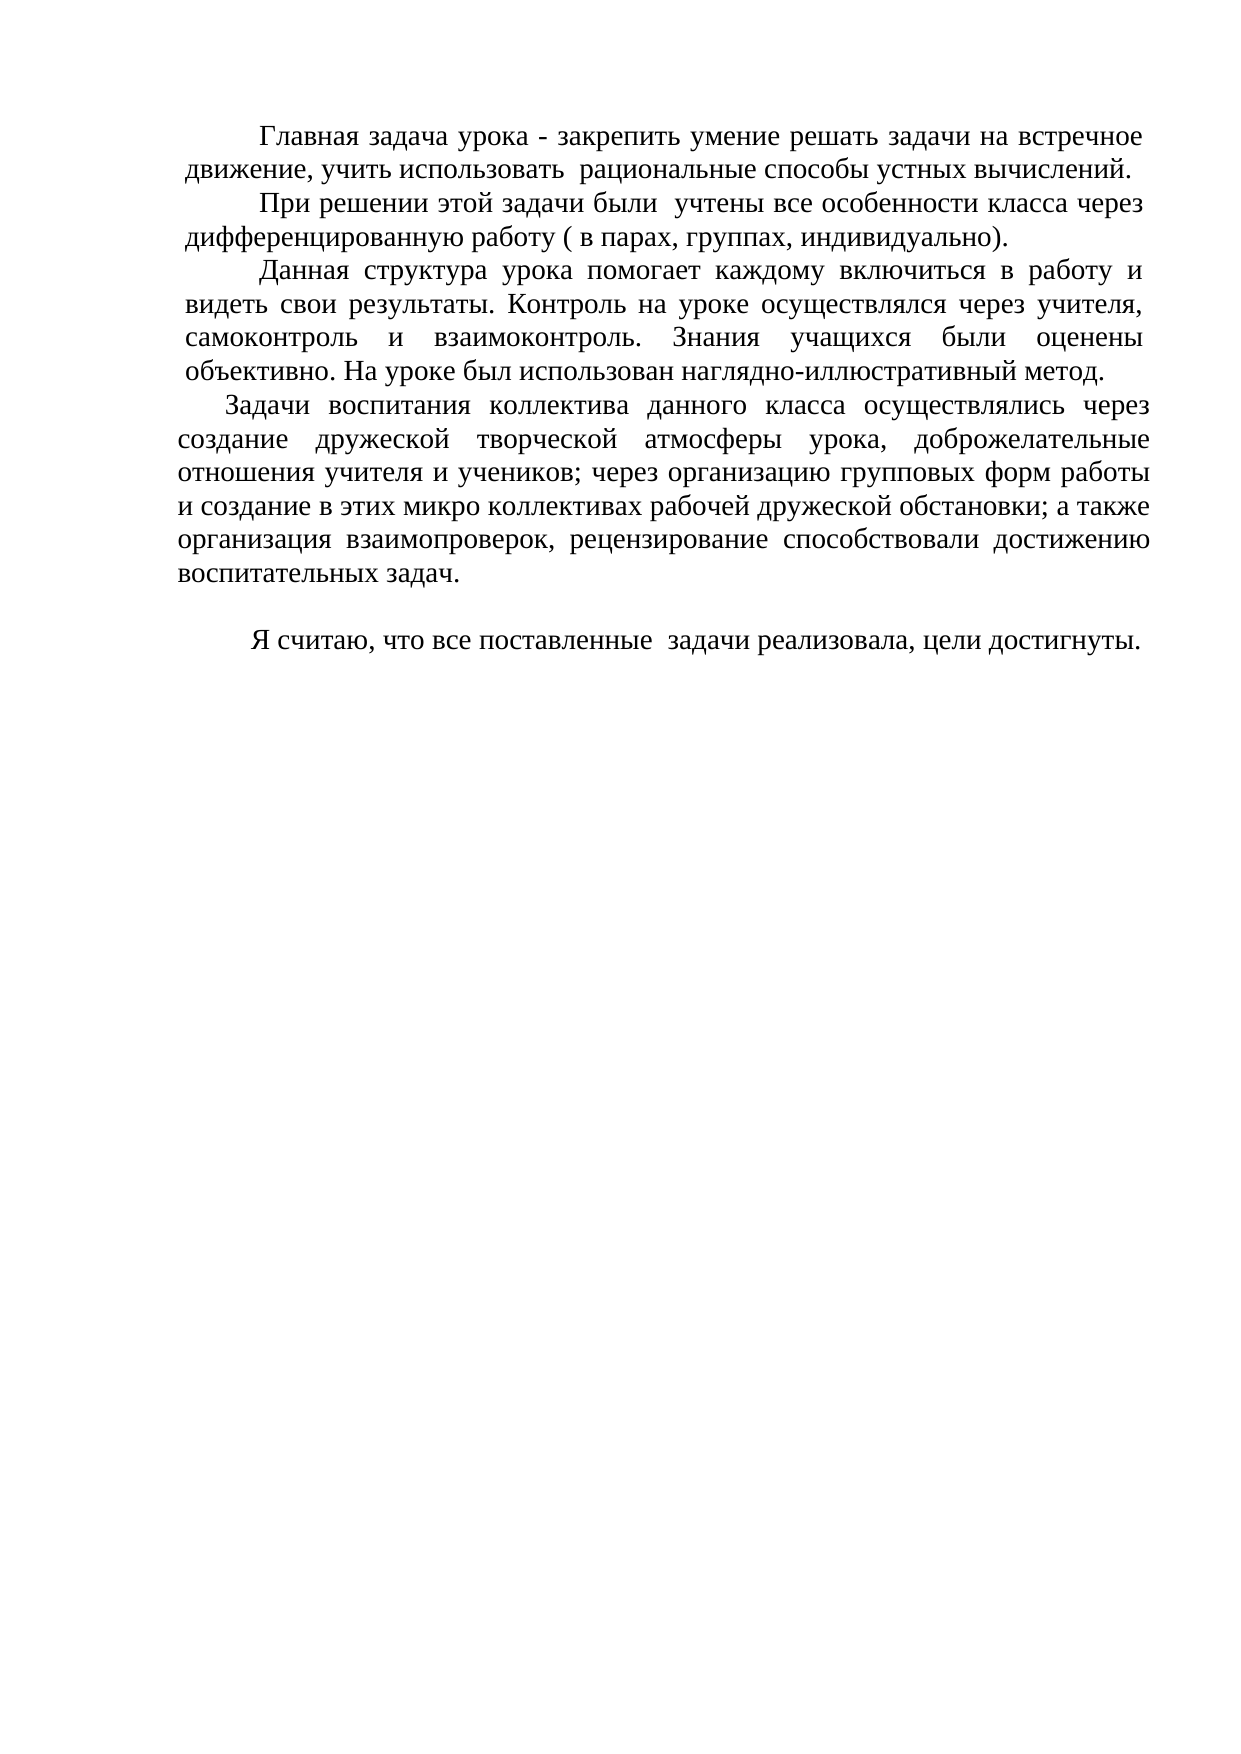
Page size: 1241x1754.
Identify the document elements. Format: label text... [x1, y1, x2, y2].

text Я считаю, что все поставленные задачи реализовала, цели достигнуты. [185, 622, 1144, 656]
text Главная задача урока - закрепить умение решать задачи на встречное движение, учить использовать рациональные способы устных вычислений. [185, 118, 1144, 185]
text При решении этой задачи были учтены все особенности класса через дифференцированную работу ( в парах, группах, индивидуально). [185, 185, 1144, 252]
text Данная структура урока помогает каждому включиться в работу и видеть свои результаты. Контроль на уроке осуществлялся через учителя, самоконтроль и взаимоконтроль. Знания учащихся были оценены объективно. На уроке был использован наглядно-иллюстративный метод. [185, 252, 1144, 386]
text Задачи воспитания коллектива данного класса осуществлялись через создание дружеской творческой атмосферы урока, доброжелательные отношения учителя и учеников; через организацию групповых форм работы и создание в этих микро коллективах рабочей дружеской обстановки; а также организация взаимопроверок, рецензирование способствовали достижению воспитательных задач. [177, 387, 1151, 589]
